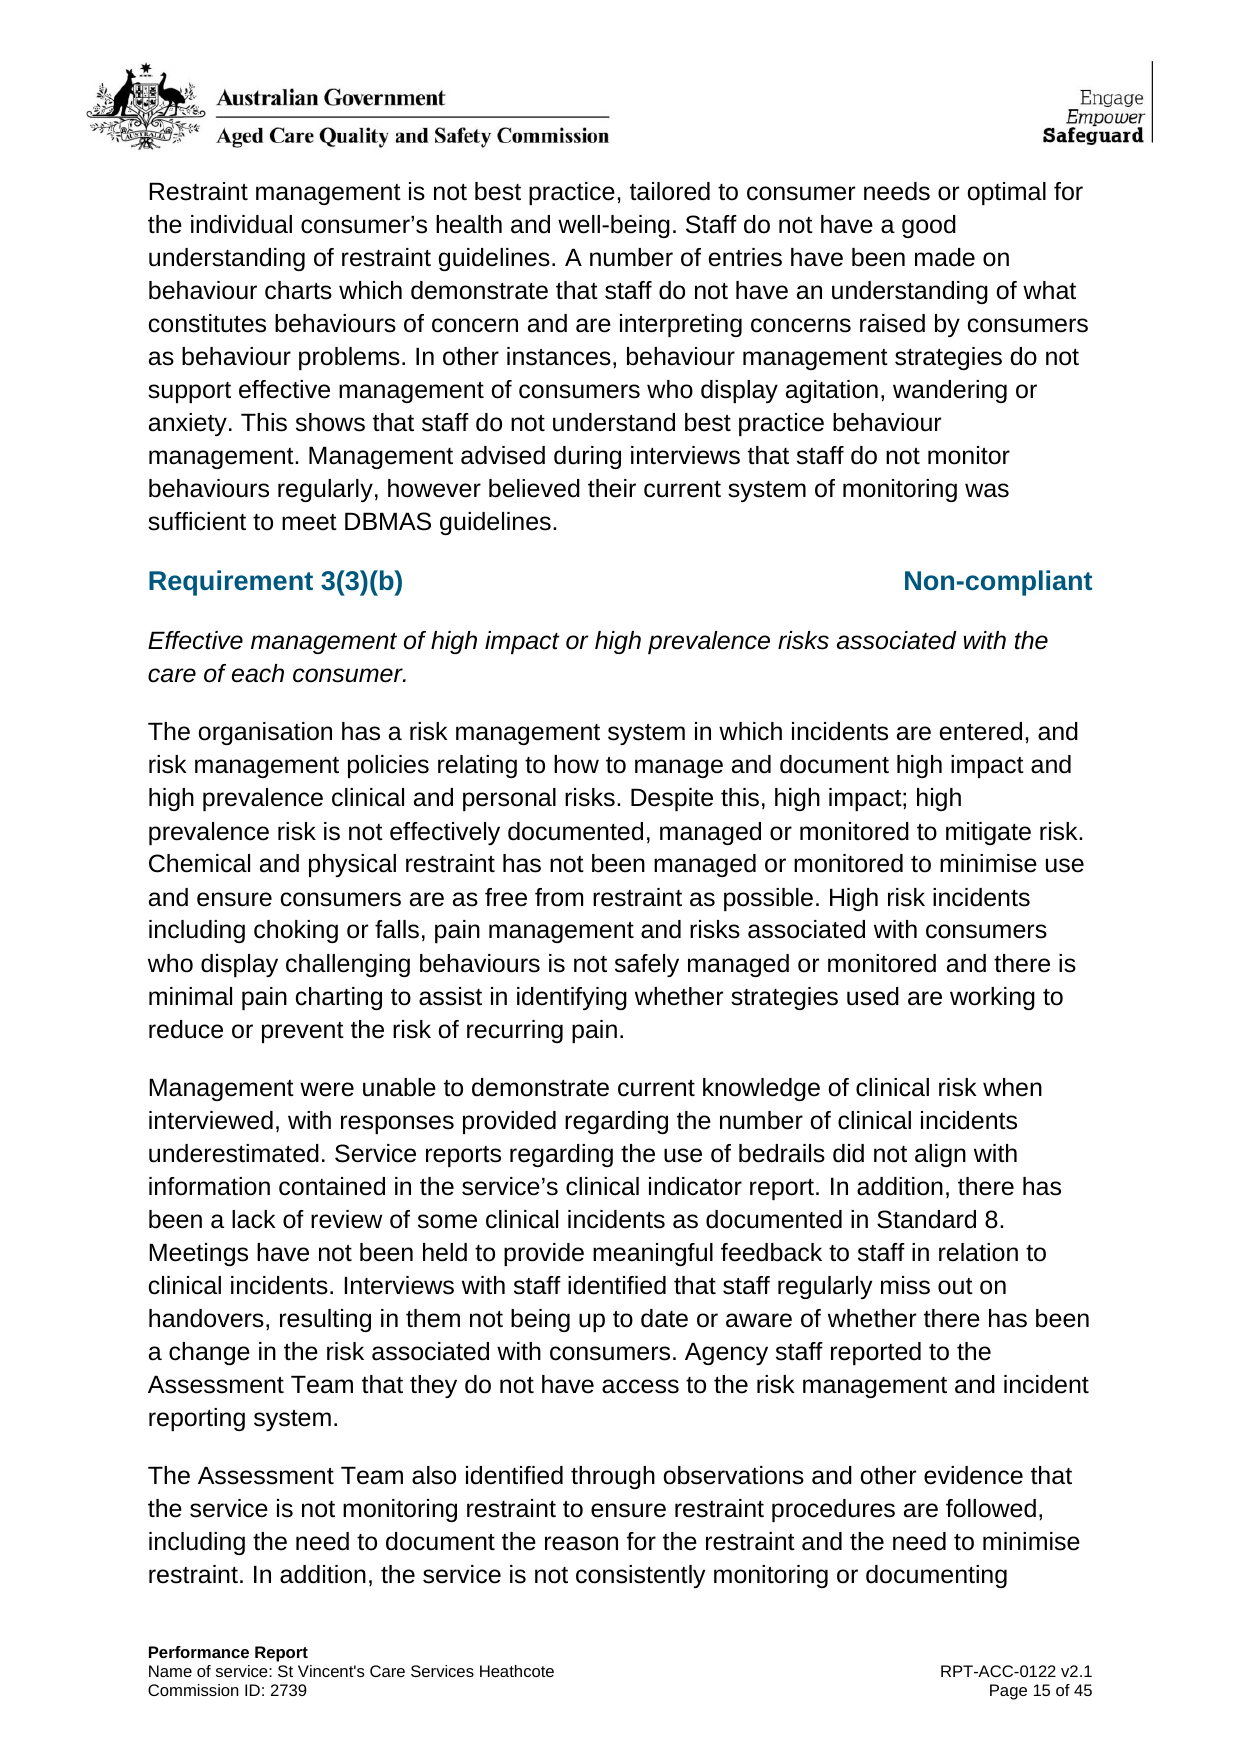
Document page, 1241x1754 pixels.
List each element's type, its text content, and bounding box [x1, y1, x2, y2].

text The organisation has a risk management system in which incidents are entered, and risk management policies relating to how to manage and document high impact and high prevalence clinical and personal risks. Despite this, high impact; high prevalence risk is not effectively documented, managed or monitored to mitigate risk. Chemical and physical restraint has not been managed or monitored to minimise use and ensure consumers are as free from restraint as possible. High risk incidents including choking or falls, pain management and risks associated with consumers who display challenging behaviours is not safely managed or monitored and there is minimal pain charting to assist in identifying whether strategies used are working to reduce or prevent the risk of recurring pain. [148, 717, 1092, 1043]
text Effective management of high impact or high prevalence risks associated with the care of each consumer. [148, 626, 1092, 688]
picture [0, 1, 1241, 171]
subtitle Requirement 3(3)(b) Non-compliant [148, 565, 1092, 597]
text Restraint management is not best practice, tailored to consumer needs or optimal for the individual consumer’s health and well-being. Staff do not have a good understanding of restraint guidelines. A number of entries have been made on behaviour charts which demonstrate that staff do not have an understanding of what constitutes behaviours of concern and are interpreting concerns raised by consumers as behaviour problems. In other instances, behaviour management strategies do not support effective management of consumers who display agitation, wandering or anxiety. This shows that staff do not understand best practice behaviour management. Management advised during interviews that staff do not monitor behaviours regularly, however believed their current system of monitoring was sufficient to meet DBMAS guidelines. [148, 177, 1092, 536]
text Management were unable to demonstrate current knowledge of clinical risk when interviewed, with responses provided regarding the number of clinical incidents underestimated. Service reports regarding the use of bedrails did not align with information contained in the service’s clinical indicator report. In addition, there has been a lack of review of some clinical incidents as documented in Standard 8. Meetings have not been held to provide meaningful feedback to staff in relation to clinical incidents. Interviews with staff identified that staff regularly miss out on handovers, resulting in them not being up to date or aware of whether there has been a change in the risk associated with consumers. Agency staff reported to the Assessment Team that they do not have access to the risk management and incident reporting system. [148, 1073, 1092, 1432]
